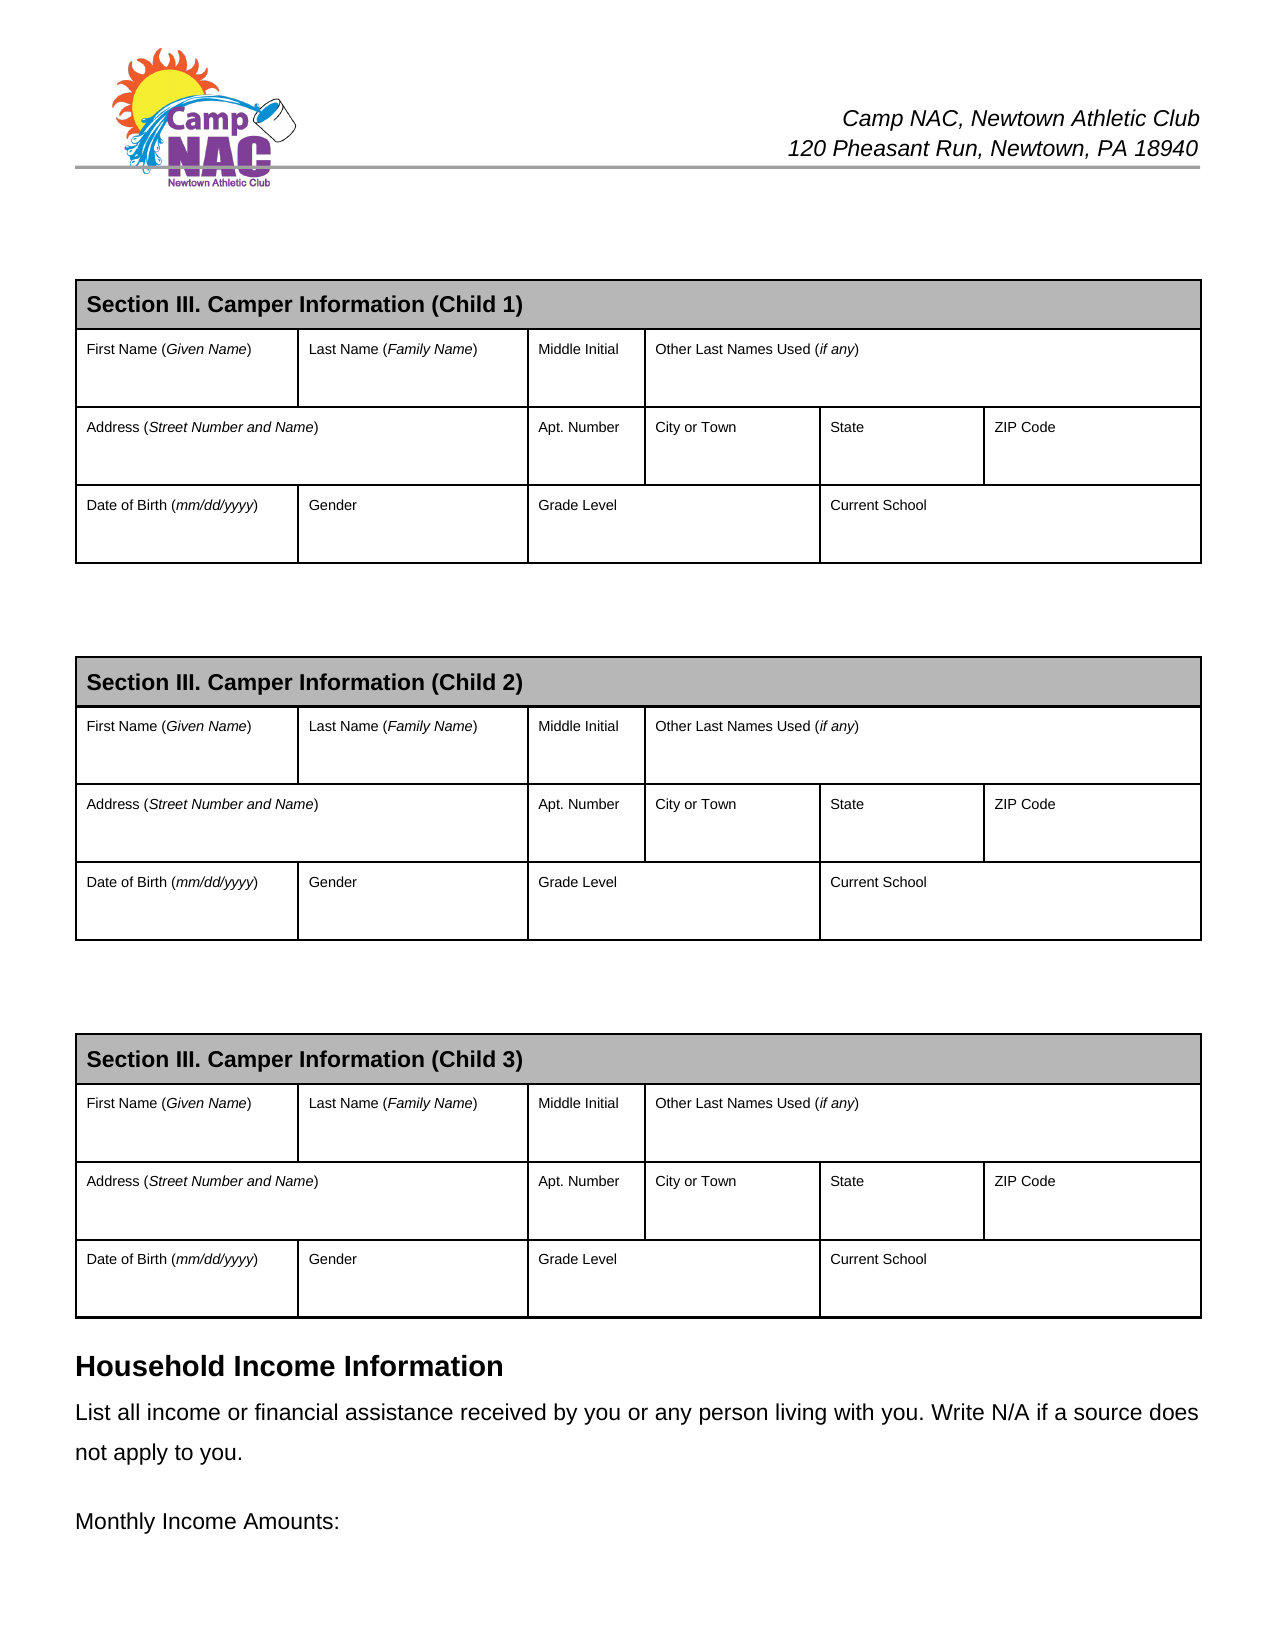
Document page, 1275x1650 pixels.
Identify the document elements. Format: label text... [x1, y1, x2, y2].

table_cell Grade Level [529, 486, 819, 562]
table_cell Last Name (Family Name) [299, 1085, 527, 1161]
table_header Section III. Camper Information (Child 2) [77, 658, 1200, 705]
table_cell Other Last Names Used (if any) [646, 708, 1200, 783]
table_cell Apt. Number [529, 785, 644, 861]
table_cell ZIP Code [985, 408, 1200, 484]
text Monthly Income Amounts: [75, 1508, 1200, 1534]
table_cell Apt. Number [529, 408, 644, 484]
picture [154, 112, 161, 121]
table_cell First Name (Given Name) [77, 330, 297, 406]
table_cell Address (Street Number and Name) [77, 408, 527, 484]
table_cell Date of Birth (mm/dd/yyyy) [77, 863, 297, 939]
table_cell City or Town [646, 408, 819, 484]
table_cell Gender [299, 486, 527, 562]
table_cell Address (Street Number and Name) [77, 785, 527, 861]
table_cell City or Town [646, 1163, 819, 1238]
table_header Section III. Camper Information (Child 3) [77, 1035, 1200, 1083]
table_cell State [821, 408, 983, 484]
table_cell Date of Birth (mm/dd/yyyy) [77, 486, 297, 562]
table_cell Gender [299, 863, 527, 939]
text Household Income Information [75, 1349, 1200, 1382]
table_cell Middle Initial [529, 708, 644, 783]
table_cell Current School [821, 1241, 1200, 1316]
table_cell Middle Initial [529, 330, 644, 406]
table_cell Last Name (Family Name) [299, 708, 527, 783]
table_cell First Name (Given Name) [77, 708, 297, 783]
table_cell Address (Street Number and Name) [77, 1163, 527, 1238]
table_header Section III. Camper Information (Child 1) [77, 281, 1200, 328]
table_cell Grade Level [529, 1241, 819, 1316]
table_cell First Name (Given Name) [77, 1085, 297, 1161]
table_cell Current School [821, 863, 1200, 939]
table_cell ZIP Code [985, 785, 1200, 861]
table_cell State [821, 1163, 983, 1238]
table_cell ZIP Code [985, 1163, 1200, 1238]
table_cell Apt. Number [529, 1163, 644, 1238]
table_cell Date of Birth (mm/dd/yyyy) [77, 1241, 297, 1316]
table_cell Last Name (Family Name) [299, 330, 527, 406]
table_cell State [821, 785, 983, 861]
picture [84, 169, 324, 200]
text List all income or financial assistance received by you or any person living with you. Write N/A if a source does not apply to you. [75, 1399, 1200, 1465]
table_cell Current School [821, 486, 1200, 562]
table_cell Gender [299, 1241, 527, 1316]
picture [84, 40, 324, 165]
table_cell Grade Level [529, 863, 819, 939]
table_cell Middle Initial [529, 1085, 644, 1161]
table_cell Other Last Names Used (if any) [646, 330, 1200, 406]
table_cell City or Town [646, 785, 819, 861]
table_cell Other Last Names Used (if any) [646, 1085, 1200, 1161]
